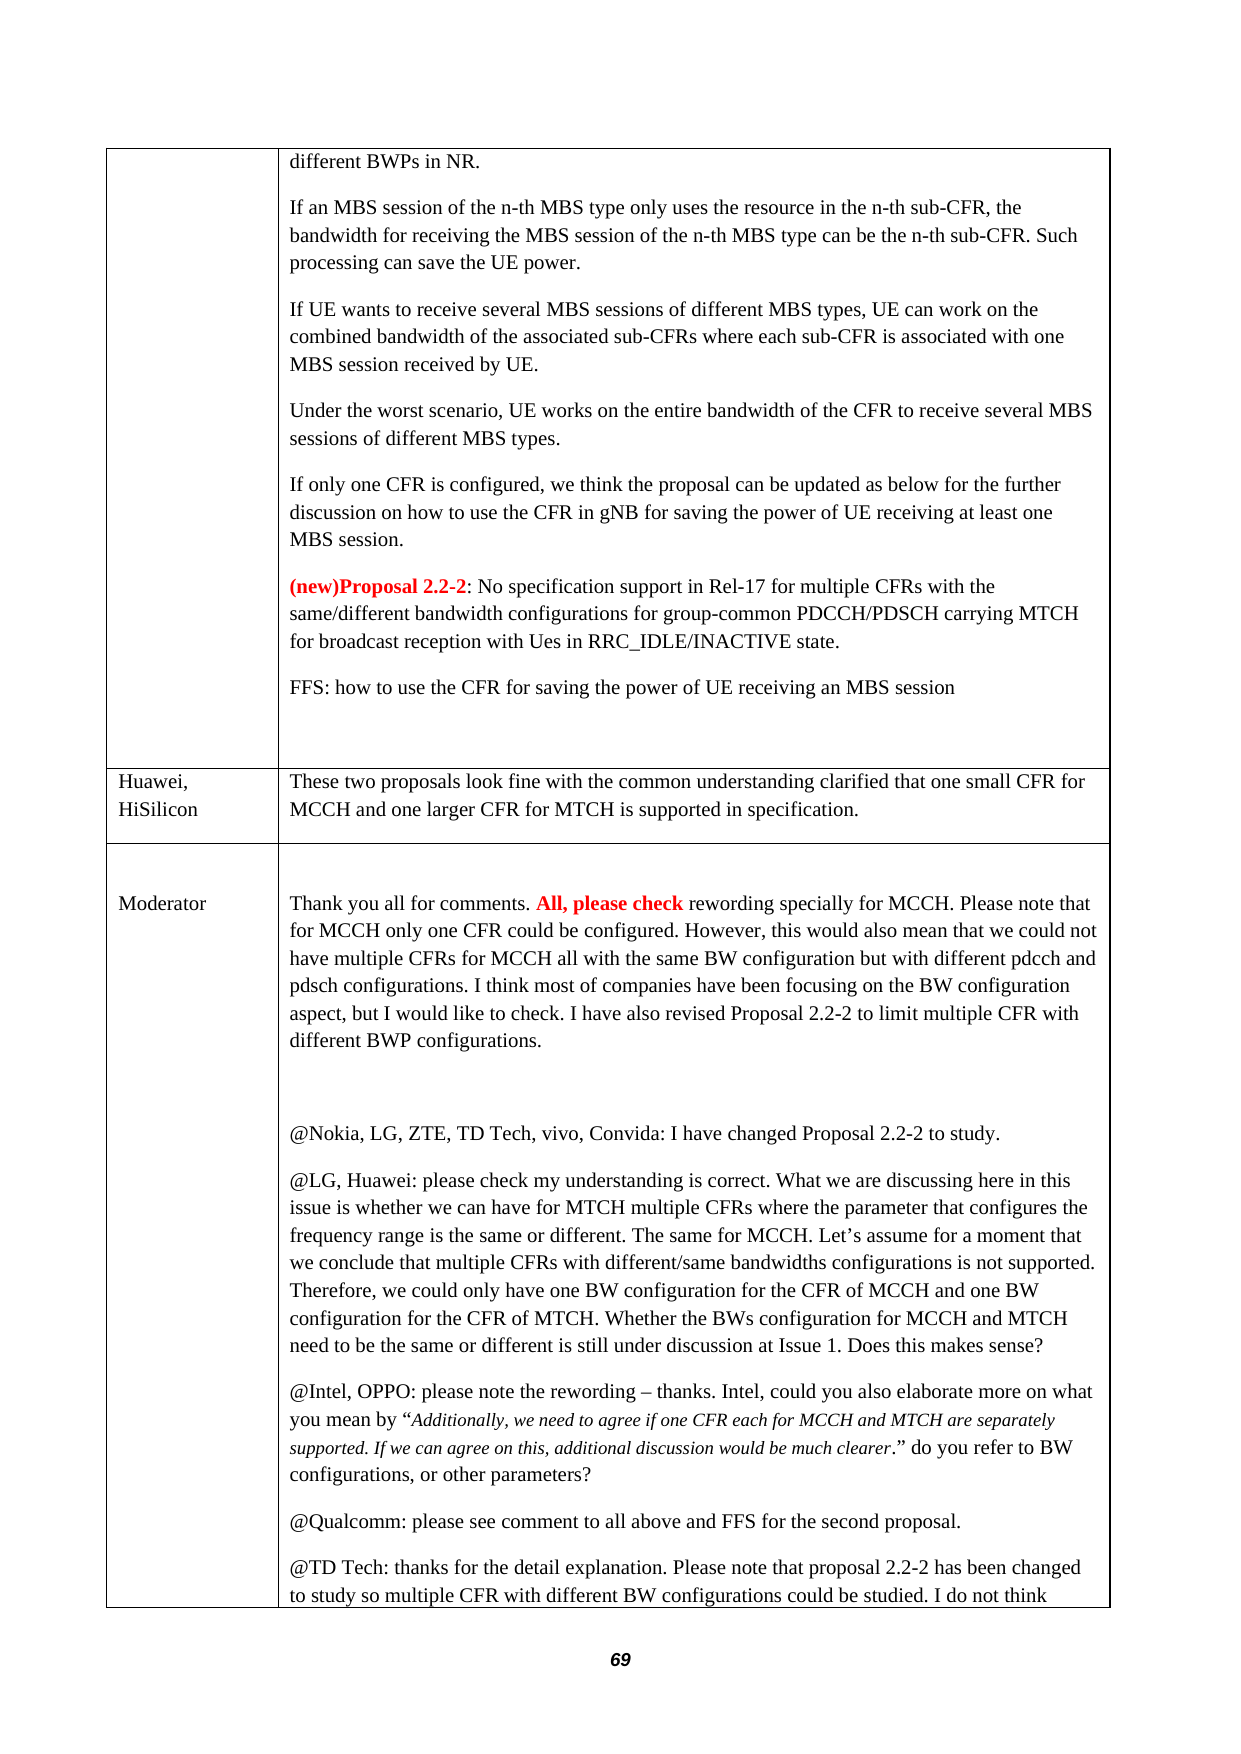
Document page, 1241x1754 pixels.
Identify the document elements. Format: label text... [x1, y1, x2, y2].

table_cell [279, 844, 1109, 1607]
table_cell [279, 149, 1109, 768]
table_cell These two proposals look fine with the common understanding clarified that one small CFR for MCCH and one larger CFR for MTCH is supported in specification. [279, 769, 1109, 843]
table_cell Moderator [107, 844, 278, 1607]
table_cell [107, 149, 278, 768]
table_cell Huawei, HiSilicon [107, 769, 278, 843]
